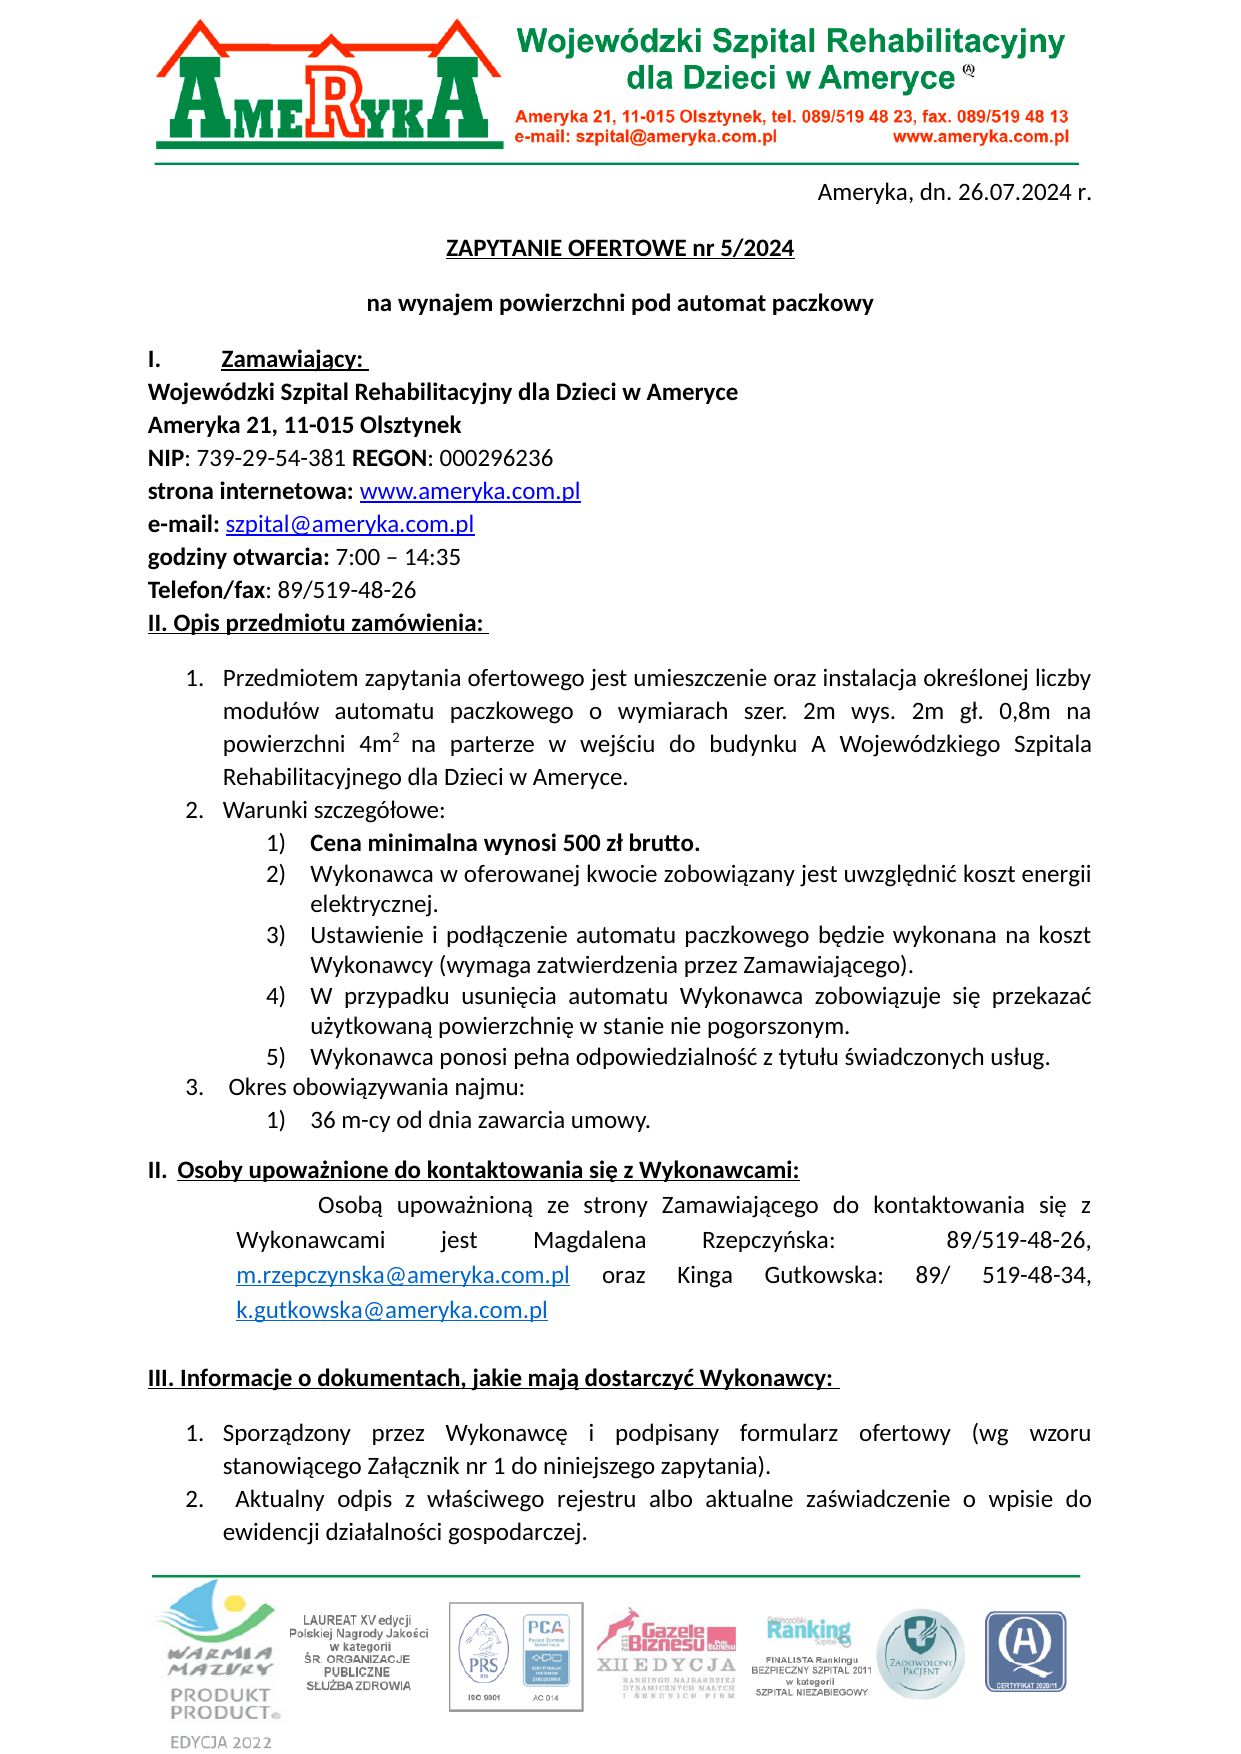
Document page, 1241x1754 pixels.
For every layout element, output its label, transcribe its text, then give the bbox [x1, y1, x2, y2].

text e-mail: szpital@ameryka.com.pl [148, 508, 1093, 538]
picture [147, 1556, 1093, 1754]
text II. Opis przedmiotu zamówienia: [148, 607, 1093, 637]
list Warunki szczegółowe: [185, 794, 1093, 825]
picture [147, 14, 1093, 176]
text Wojewódzki Szpital Rehabilitacyjny dla Dzieci w Ameryce [148, 376, 1093, 407]
text ZAPYTANIE OFERTOWE nr 5/2024 [148, 232, 1093, 262]
list Aktualny odpis z właściwego rejestru albo aktualne zaświadczenie o wpisie do ewidencji działalności gospodarczej. [185, 1483, 1093, 1547]
list Okres obowiązywania najmu: [185, 1071, 1093, 1102]
text III. Informacje o dokumentach, jakie mają dostarczyć Wykonawcy: [148, 1362, 1093, 1392]
text Ameryka, dn. 26.07.2024 r. [148, 176, 1093, 206]
list Wykonawca ponosi pełna odpowiedzialność z tytułu świadczonych usług. [266, 1041, 1093, 1071]
text strona internetowa: www.ameryka.com.pl [148, 475, 1093, 506]
list 36 m-cy od dnia zawarcia umowy. [266, 1104, 1093, 1135]
text na wynajem powierzchni pod automat paczkowy [148, 288, 1093, 318]
text Osobą upoważnioną ze strony Zamawiającego do kontaktowania się z Wykonawcami jest Magdalena Rzepczyńska: 89/519-48-26, m.rzepczynska@ameryka.com.pl oraz Kinga Gutkowska: 89/ 519-48-34, k.gutkowska@ameryka.com.pl [177, 1189, 1093, 1324]
list Zamawiający: [148, 343, 1093, 374]
list W przypadku usunięcia automatu Wykonawca zobowiązuje się przekazać użytkowaną powierzchnię w stanie nie pogorszonym. [266, 980, 1093, 1041]
text Telefon/fax: 89/519-48-26 [148, 574, 1093, 604]
text godziny otwarcia: 7:00 – 14:35 [148, 541, 1093, 571]
list Sporządzony przez Wykonawcę i podpisany formularz ofertowy (wg wzoru stanowiącego Załącznik nr 1 do niniejszego zapytania). [185, 1418, 1093, 1481]
text Ameryka 21, 11-015 Olsztynek [148, 409, 1093, 440]
list Cena minimalna wynosi 500 zł brutto. [266, 827, 1093, 858]
list Osoby upoważnione do kontaktowania się z Wykonawcami: [148, 1154, 1093, 1184]
list Przedmiotem zapytania ofertowego jest umieszczenie oraz instalacja określonej liczby modułów automatu paczkowego o wymiarach szer. 2m wys. 2m gł. 0,8m na powierzchni 4m2 na parterze w wejściu do budynku A Wojewódzkiego Szpitala Rehabilitacyjnego dla Dzieci w Ameryce. [185, 663, 1093, 792]
list Wykonawca w oferowanej kwocie zobowiązany jest uwzględnić koszt energii elektrycznej. [266, 858, 1093, 919]
list Ustawienie i podłączenie automatu paczkowego będzie wykonana na koszt Wykonawcy (wymaga zatwierdzenia przez Zamawiającego). [266, 919, 1093, 980]
text NIP: 739-29-54-381 REGON: 000296236 [148, 442, 1093, 473]
